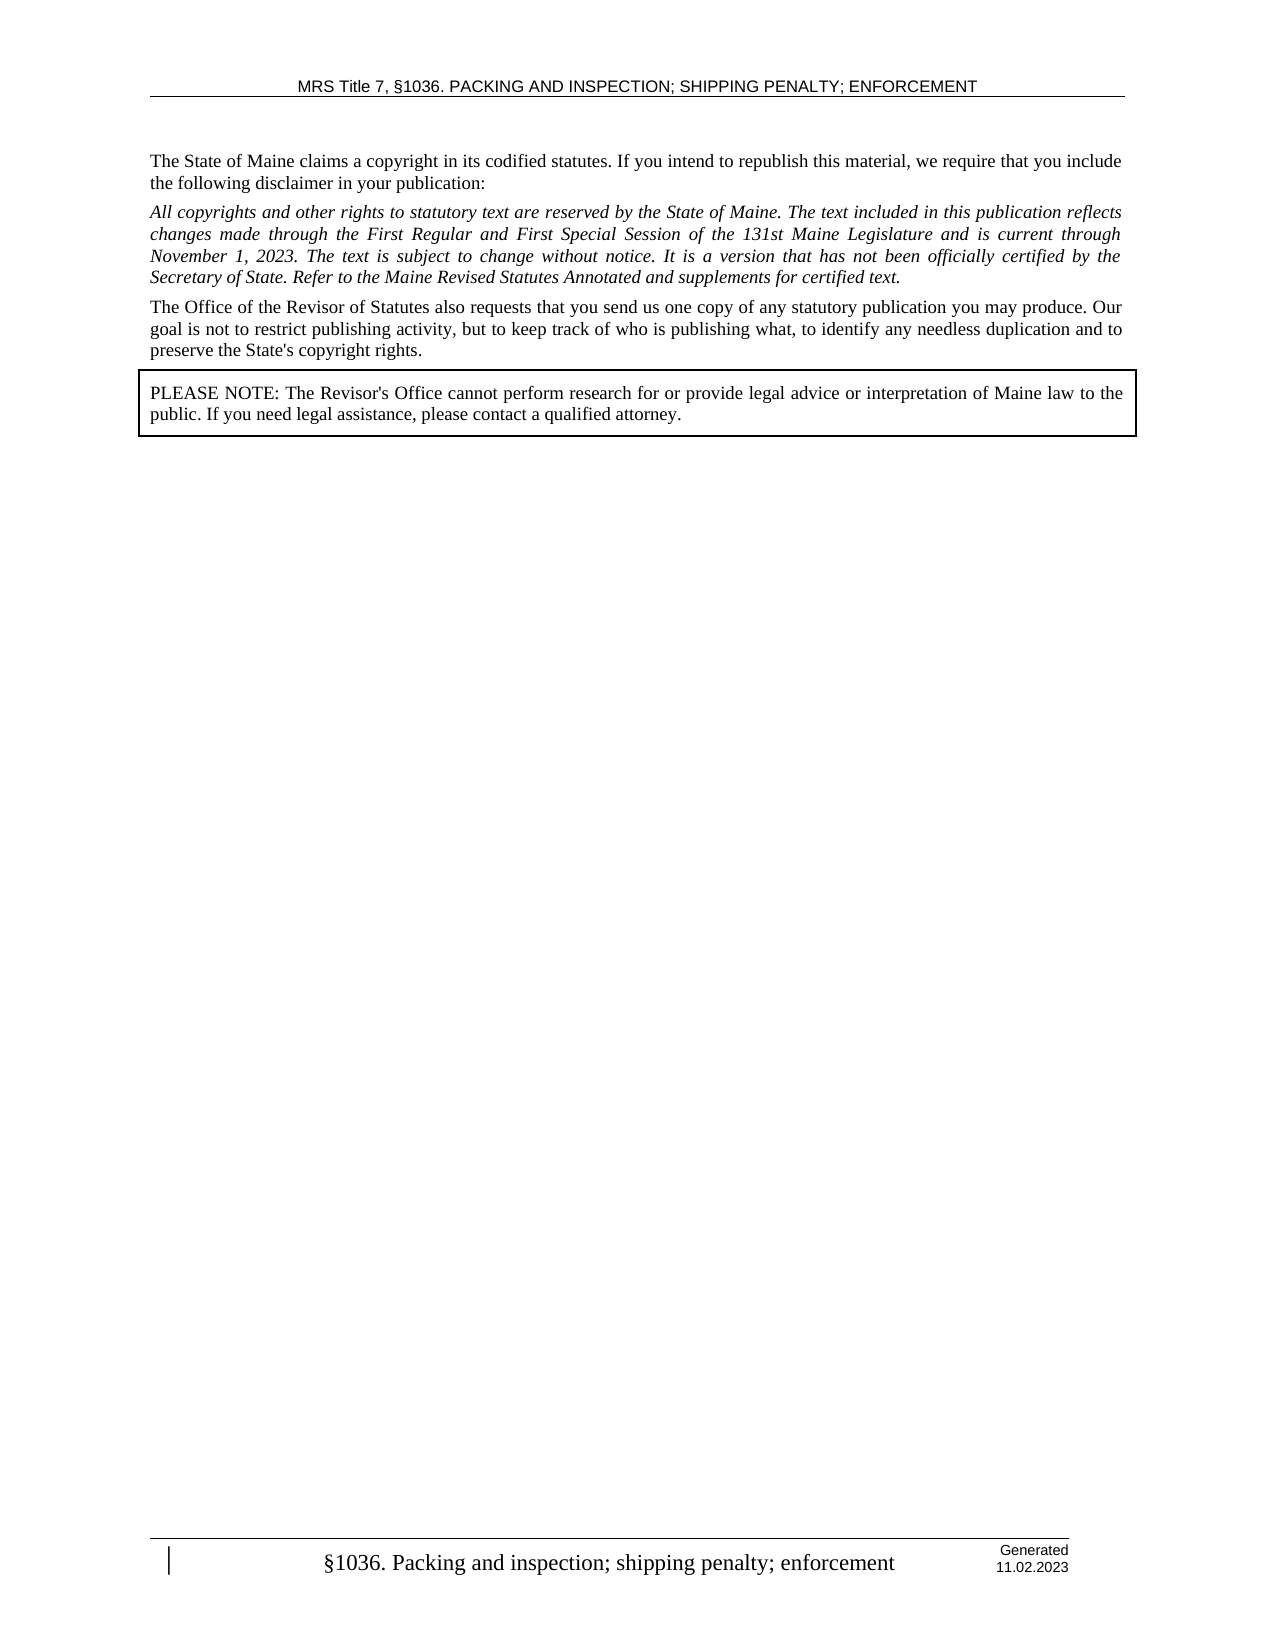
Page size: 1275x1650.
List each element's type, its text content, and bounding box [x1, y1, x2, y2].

text The Office of the Revisor of Statutes also requests that you send us one copy of any statutory publication you may produce. Our goal is not to restrict publishing activity, but to keep track of who is publishing what, to identify any needless duplication and to preserve the State's copyright rights. [150, 296, 1125, 361]
text All copyrights and other rights to statutory text are reserved by the State of Maine. The text included in this publication reflects changes made through the First Regular and First Special Session of the 131st Maine Legislature and is current through November 1, 2023 . The text is subject to change without notice. It is a version that has not been officially certified by the Secretary of State. Refer to the Maine Revised Statutes Annotated and supplements for certified text. [150, 201, 1125, 288]
text The State of Maine claims a copyright in its codified statutes. If you intend to republish this material, we require that you include the following disclaimer in your publication: [150, 150, 1125, 193]
text PLEASE NOTE: The Revisor's Office cannot perform research for or provide legal advice or interpretation of Maine law to the public. If you need legal assistance, please contact a qualified attorney. [140, 371, 1135, 435]
